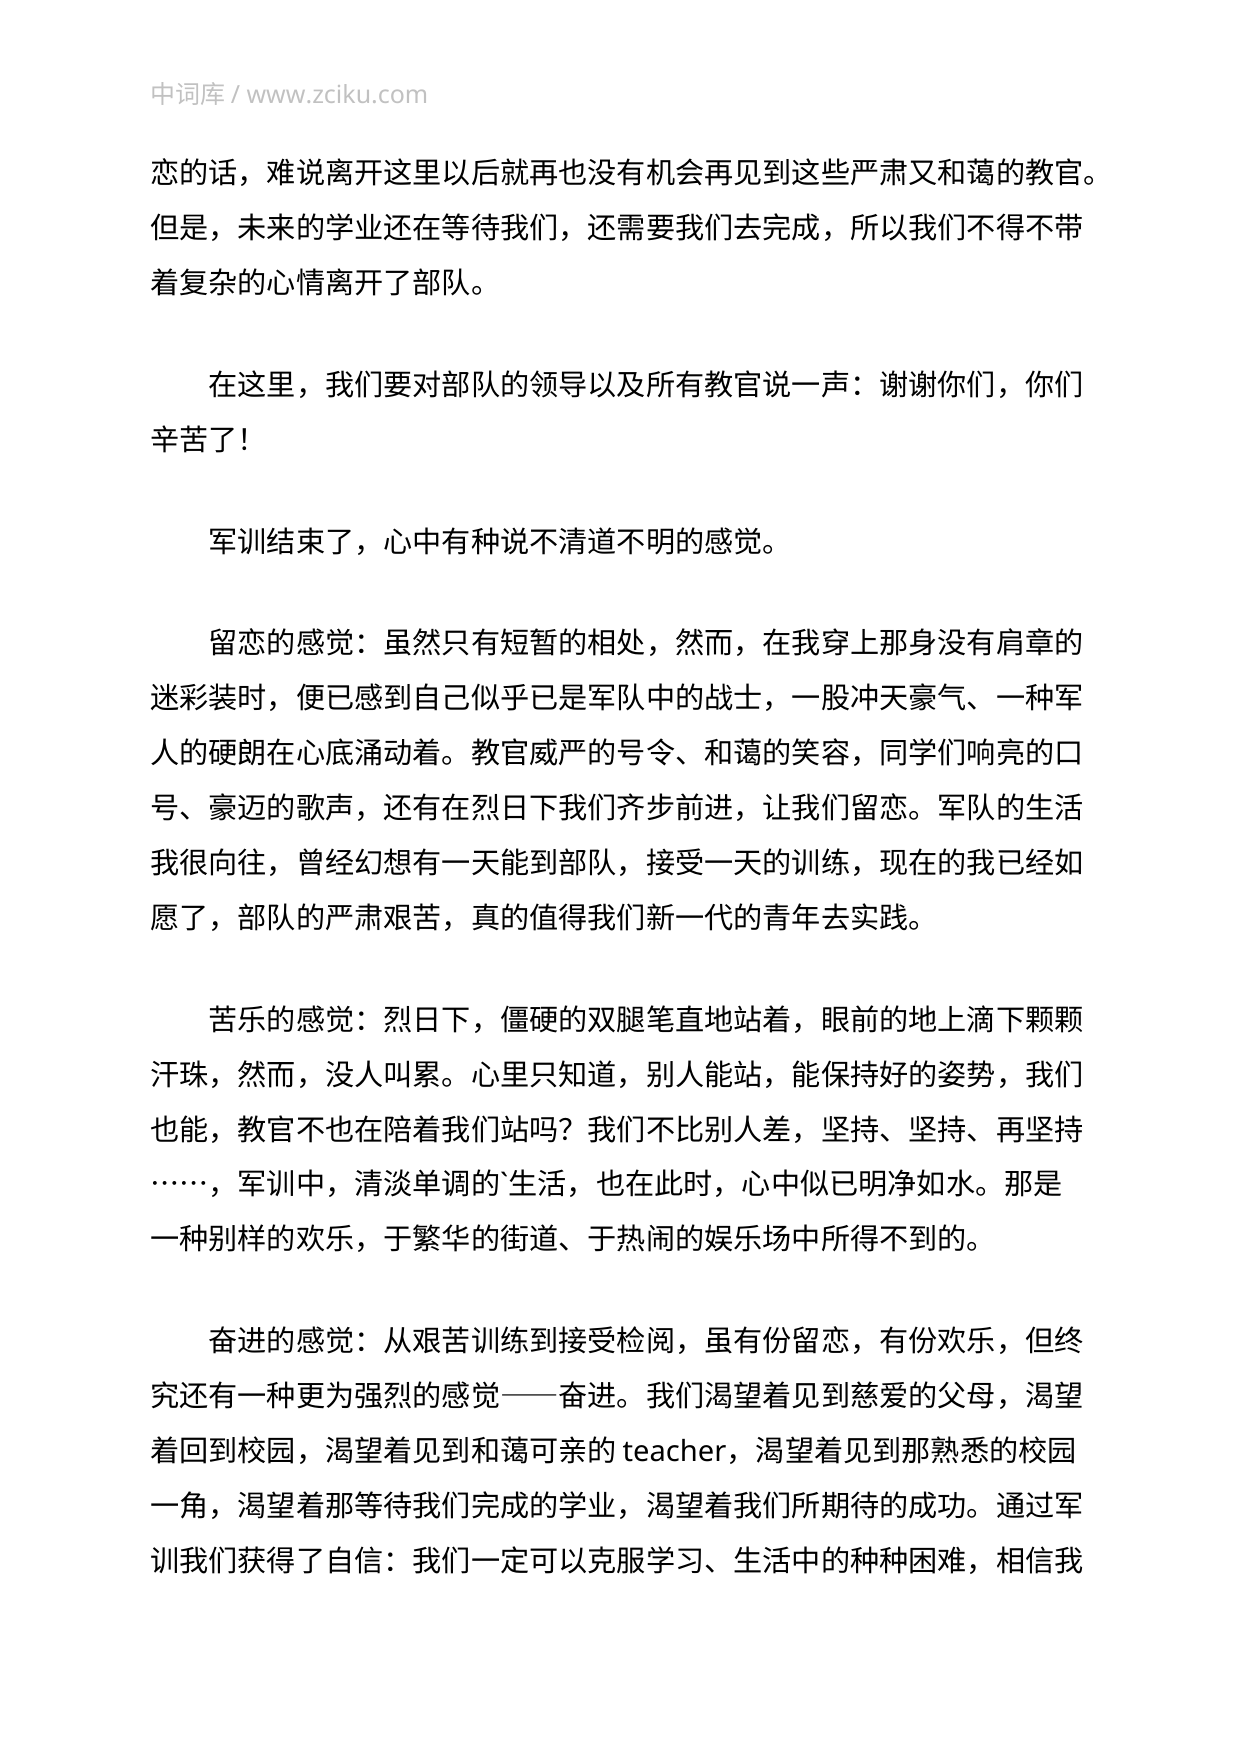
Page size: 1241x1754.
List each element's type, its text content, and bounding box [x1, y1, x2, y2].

text 苦乐的感觉：烈日下，僵硬的双腿笔直地站着，眼前的地上滴下颗颗汗珠，然而，没人叫累。心里只知道，别人能站，能保持好的姿势，我们也能，教官不也在陪着我们站吗？我们不比别人差，坚持、坚持、再坚持……，军训中，清淡单调的`生活，也在此时，心中似已明净如水。那是一种别样的欢乐，于繁华的街道、于热闹的娱乐场中所得不到的。 [150, 996, 1090, 1258]
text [150, 1318, 1090, 1580]
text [150, 150, 1090, 302]
text 在这里，我们要对部队的领导以及所有教官说一声：谢谢你们，你们辛苦了！ [150, 362, 1090, 459]
text 留恋的感觉：虽然只有短暂的相处，然而，在我穿上那身没有肩章的迷彩装时，便已感到自己似乎已是军队中的战士，一股冲天豪气、一种军人的硬朗在心底涌动着。教官威严的号令、和蔼的笑容，同学们响亮的口号、豪迈的歌声，还有在烈日下我们齐步前进，让我们留恋。军队的生活我很向往，曾经幻想有一天能到部队，接受一天的训练，现在的我已经如愿了，部队的严肃艰苦，真的值得我们新一代的青年去实践。 [150, 620, 1090, 937]
text 军训结束了，心中有种说不清道不明的感觉。 [150, 518, 1090, 561]
